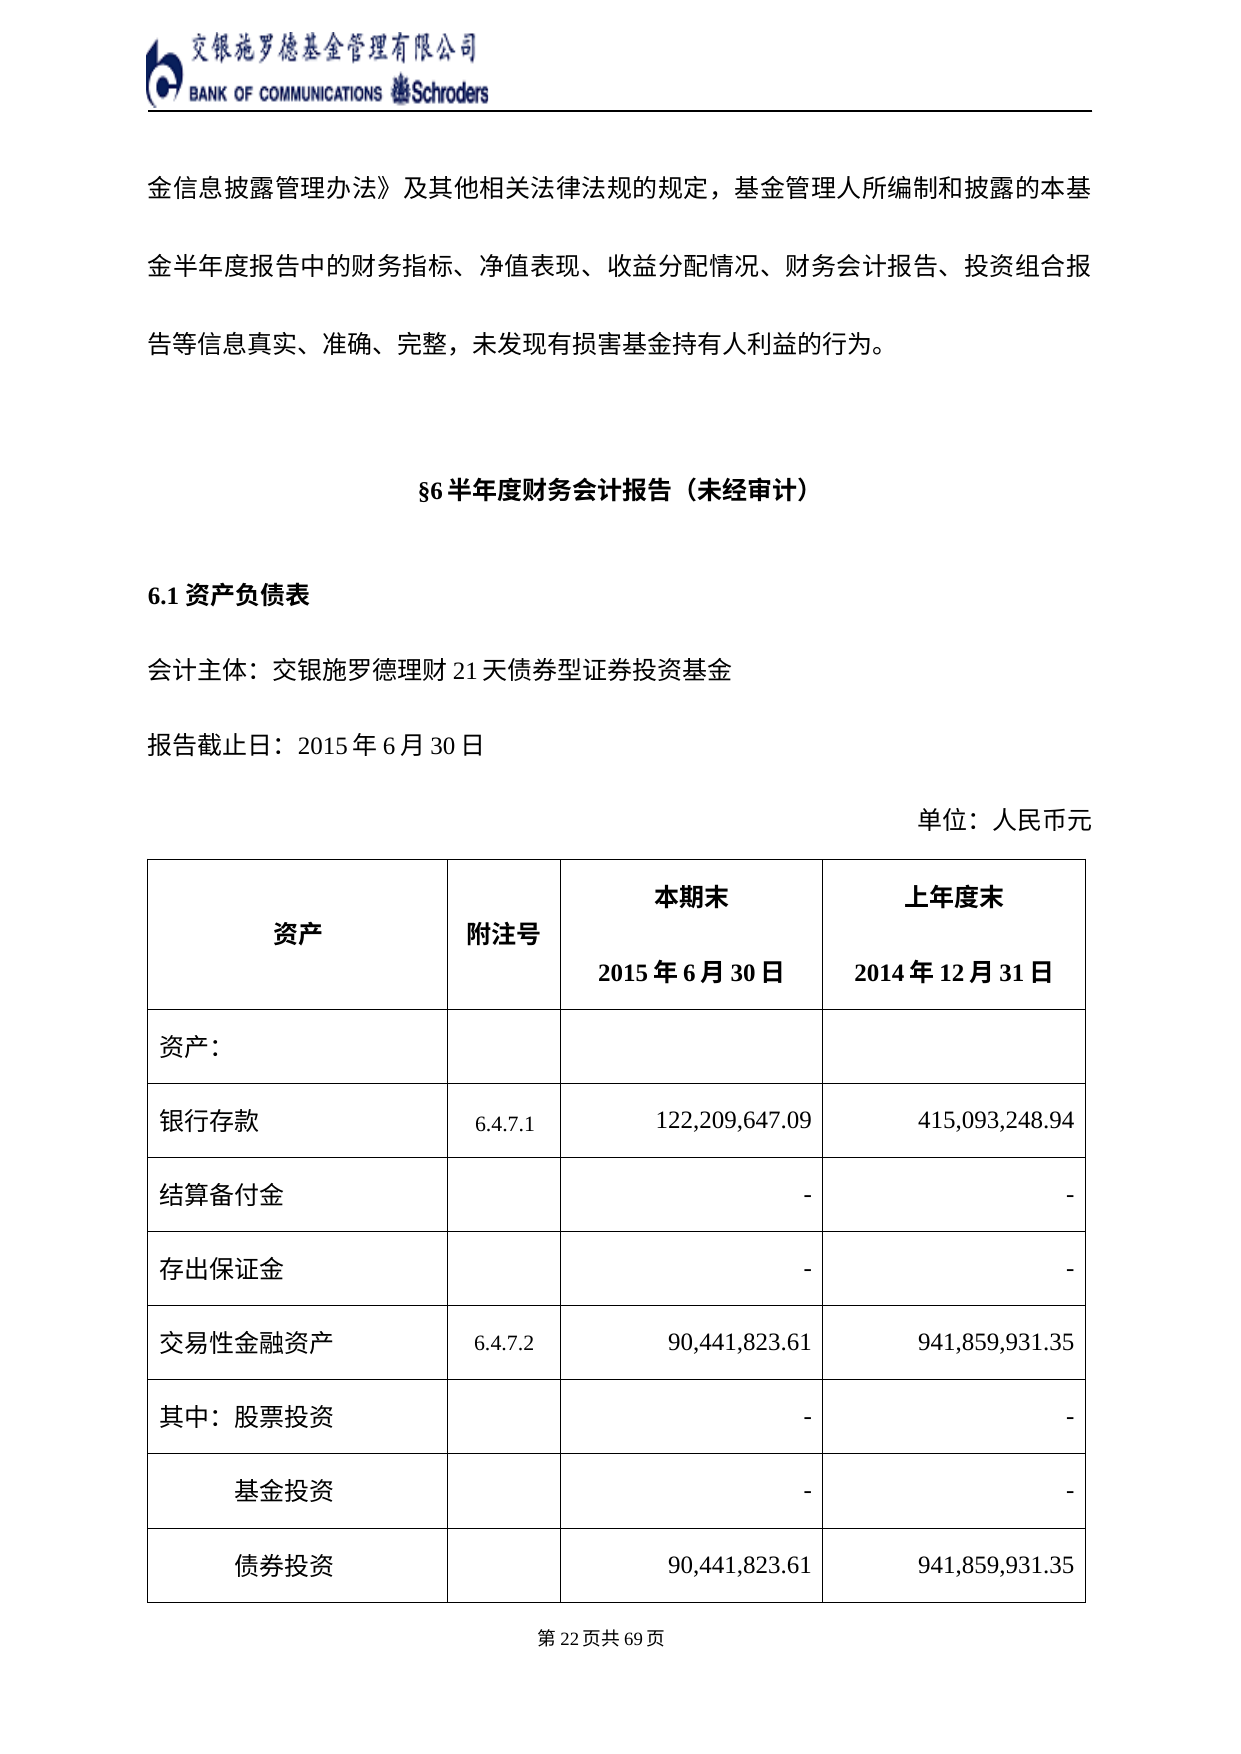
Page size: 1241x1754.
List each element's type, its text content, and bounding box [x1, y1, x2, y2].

table_cell 结算备付金 [148, 1158, 447, 1231]
text 报告截止日：2015年6月30日 [148, 711, 1092, 776]
text 单位：人民币元 [149, 786, 1092, 851]
table_cell 其中：股票投资 [148, 1380, 447, 1453]
table_cell 交易性金融资产 [148, 1306, 447, 1379]
table_cell - [561, 1232, 822, 1305]
table_cell - [561, 1158, 822, 1231]
table_cell 6.4.7.2 [448, 1306, 560, 1379]
table_cell - [561, 1454, 822, 1528]
text 会计主体：交银施罗德理财21天债券型证券投资基金 [148, 636, 1092, 701]
table_cell [448, 1454, 560, 1528]
table_cell - [823, 1158, 1085, 1231]
table_cell [561, 1010, 822, 1083]
table_header 本期末 2015年6月30日 [561, 860, 822, 1008]
table_cell [448, 1158, 560, 1231]
table_cell [448, 1380, 560, 1453]
table_cell 122,209,647.09 [561, 1084, 822, 1157]
table_cell [448, 1529, 560, 1602]
table_cell - [823, 1454, 1085, 1528]
subtitle §6半年度财务会计报告（未经审计） [148, 456, 1092, 521]
table_cell 资产： [148, 1010, 447, 1083]
table_cell - [823, 1380, 1085, 1453]
picture [146, 32, 489, 108]
table_cell 941,859,931.35 [823, 1306, 1085, 1379]
table_cell 基金投资 [148, 1454, 447, 1528]
table_cell 90,441,823.61 [561, 1306, 822, 1379]
table_cell 债券投资 [148, 1529, 447, 1602]
table_header 资产 [148, 860, 447, 1008]
table_header 附注号 [448, 860, 560, 1008]
table_cell 6.4.7.1 [448, 1084, 560, 1157]
table_cell - [561, 1380, 822, 1453]
table_header 上年度末 2014年12月31日 [823, 860, 1085, 1008]
subtitle 6.1 资产负债表 [148, 561, 1092, 626]
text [148, 154, 1092, 375]
table_cell 90,441,823.61 [561, 1529, 822, 1602]
table_cell [823, 1010, 1085, 1083]
table_cell 银行存款 [148, 1084, 447, 1157]
table_cell 415,093,248.94 [823, 1084, 1085, 1157]
table_cell [448, 1232, 560, 1305]
table_cell 941,859,931.35 [823, 1529, 1085, 1602]
table_cell - [823, 1232, 1085, 1305]
table_cell [448, 1010, 560, 1083]
table_cell 存出保证金 [148, 1232, 447, 1305]
